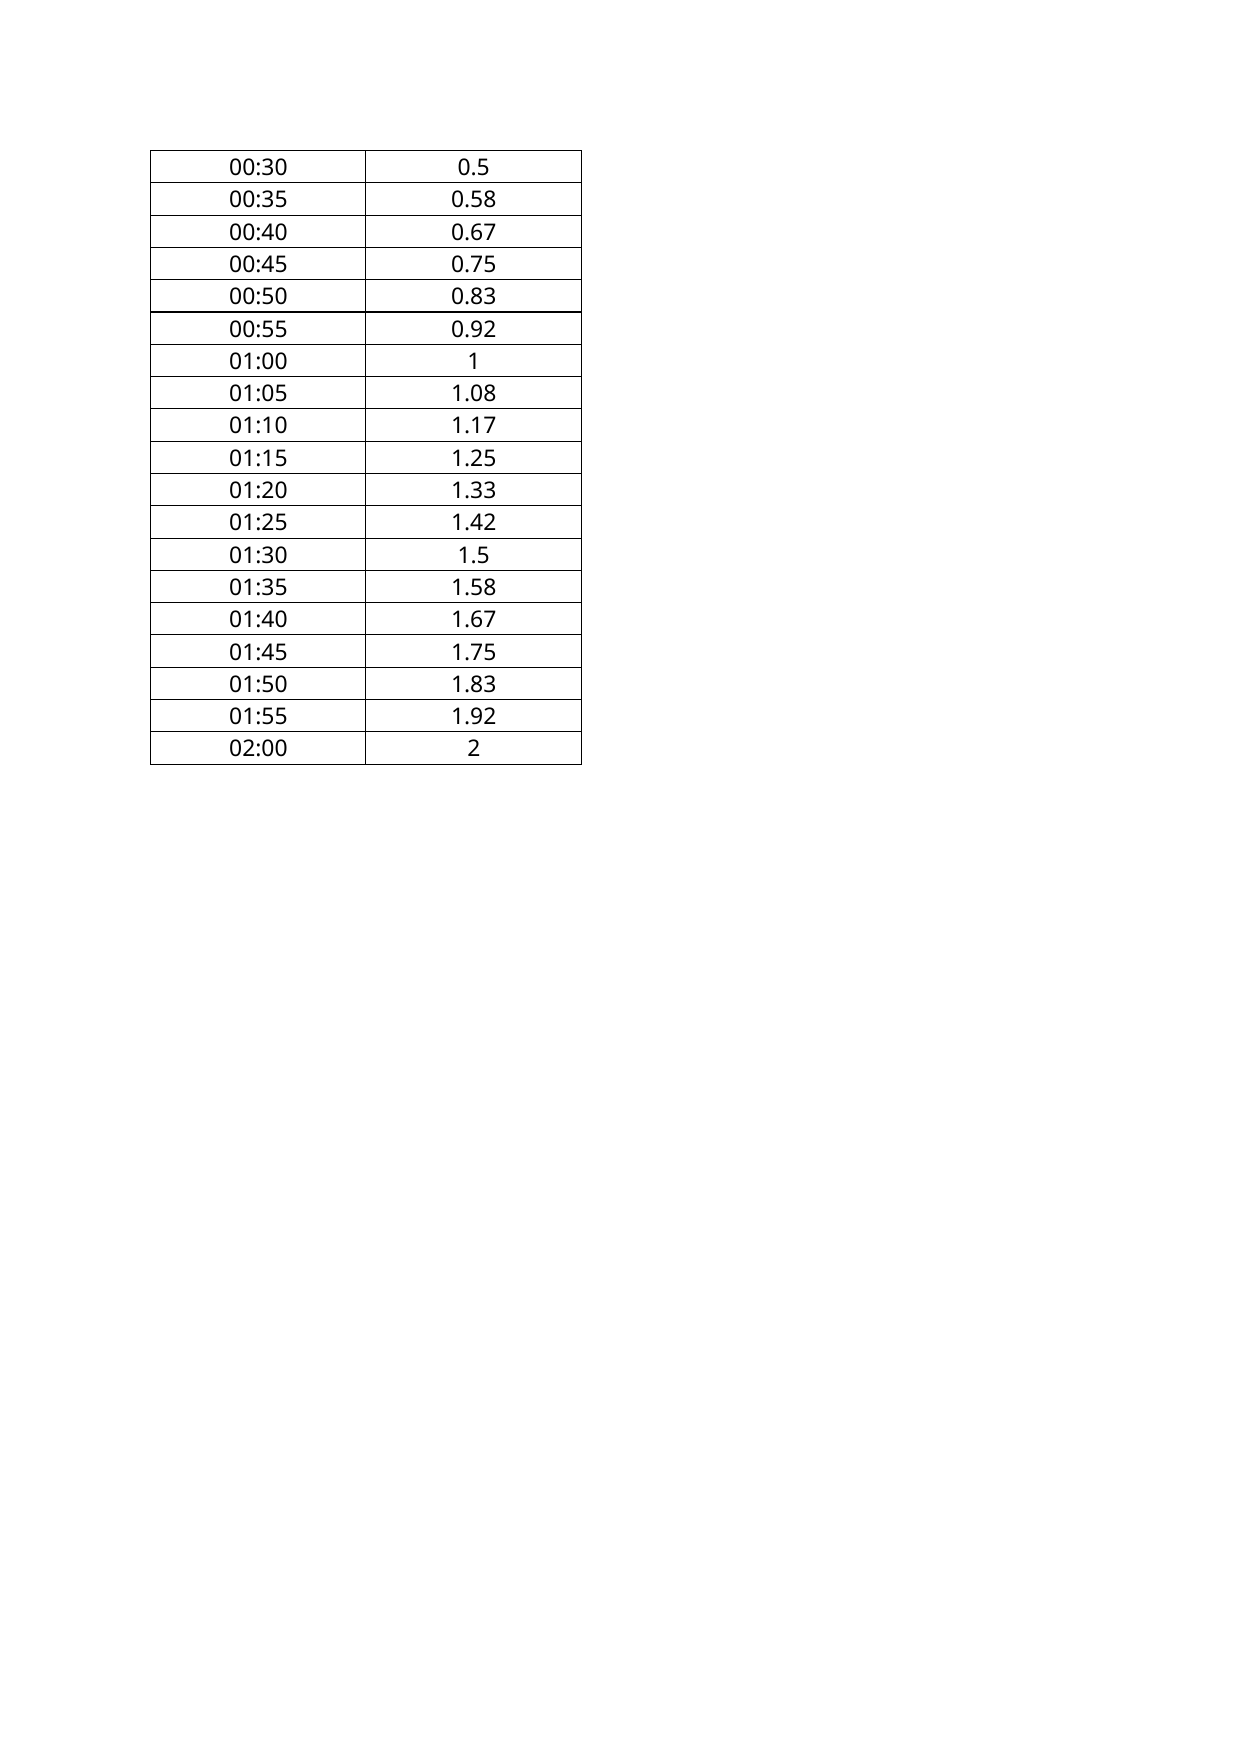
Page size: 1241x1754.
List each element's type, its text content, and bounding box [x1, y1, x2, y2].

table_cell 0.67 [366, 216, 581, 247]
table_cell 1.33 [366, 474, 581, 505]
table_cell 1.58 [366, 571, 581, 602]
table_cell 0.58 [366, 183, 581, 214]
table_cell 02:00 [151, 732, 365, 763]
table_cell 1.92 [366, 700, 581, 731]
table_cell 1.5 [366, 539, 581, 570]
table_cell 01:30 [151, 539, 365, 570]
table_cell 1.17 [366, 409, 581, 441]
table_cell 0.75 [366, 248, 581, 279]
table_cell 1.67 [366, 603, 581, 634]
table_cell 1.42 [366, 506, 581, 537]
table_cell 1.25 [366, 442, 581, 473]
table_cell 1 [366, 345, 581, 376]
table_cell 00:35 [151, 183, 365, 214]
table_cell 01:50 [151, 668, 365, 699]
table_cell 01:00 [151, 345, 365, 376]
table_cell 0.92 [366, 313, 581, 344]
table_cell 01:40 [151, 603, 365, 634]
table_cell 0.83 [366, 280, 581, 311]
table_cell 01:25 [151, 506, 365, 537]
table_cell 0.5 [366, 151, 581, 182]
table_cell 2 [366, 732, 581, 763]
table_cell 01:10 [151, 409, 365, 441]
table_cell 01:05 [151, 377, 365, 408]
table_cell 00:30 [151, 151, 365, 182]
table_cell 1.08 [366, 377, 581, 408]
table_cell 1.83 [366, 668, 581, 699]
table_cell 01:20 [151, 474, 365, 505]
table_cell 00:50 [151, 280, 365, 311]
table_cell 00:55 [151, 313, 365, 344]
table_cell 01:15 [151, 442, 365, 473]
table_cell 00:40 [151, 216, 365, 247]
table_cell 01:35 [151, 571, 365, 602]
table_cell 01:45 [151, 635, 365, 667]
table_cell 1.75 [366, 635, 581, 667]
table_cell 00:45 [151, 248, 365, 279]
table_cell 01:55 [151, 700, 365, 731]
